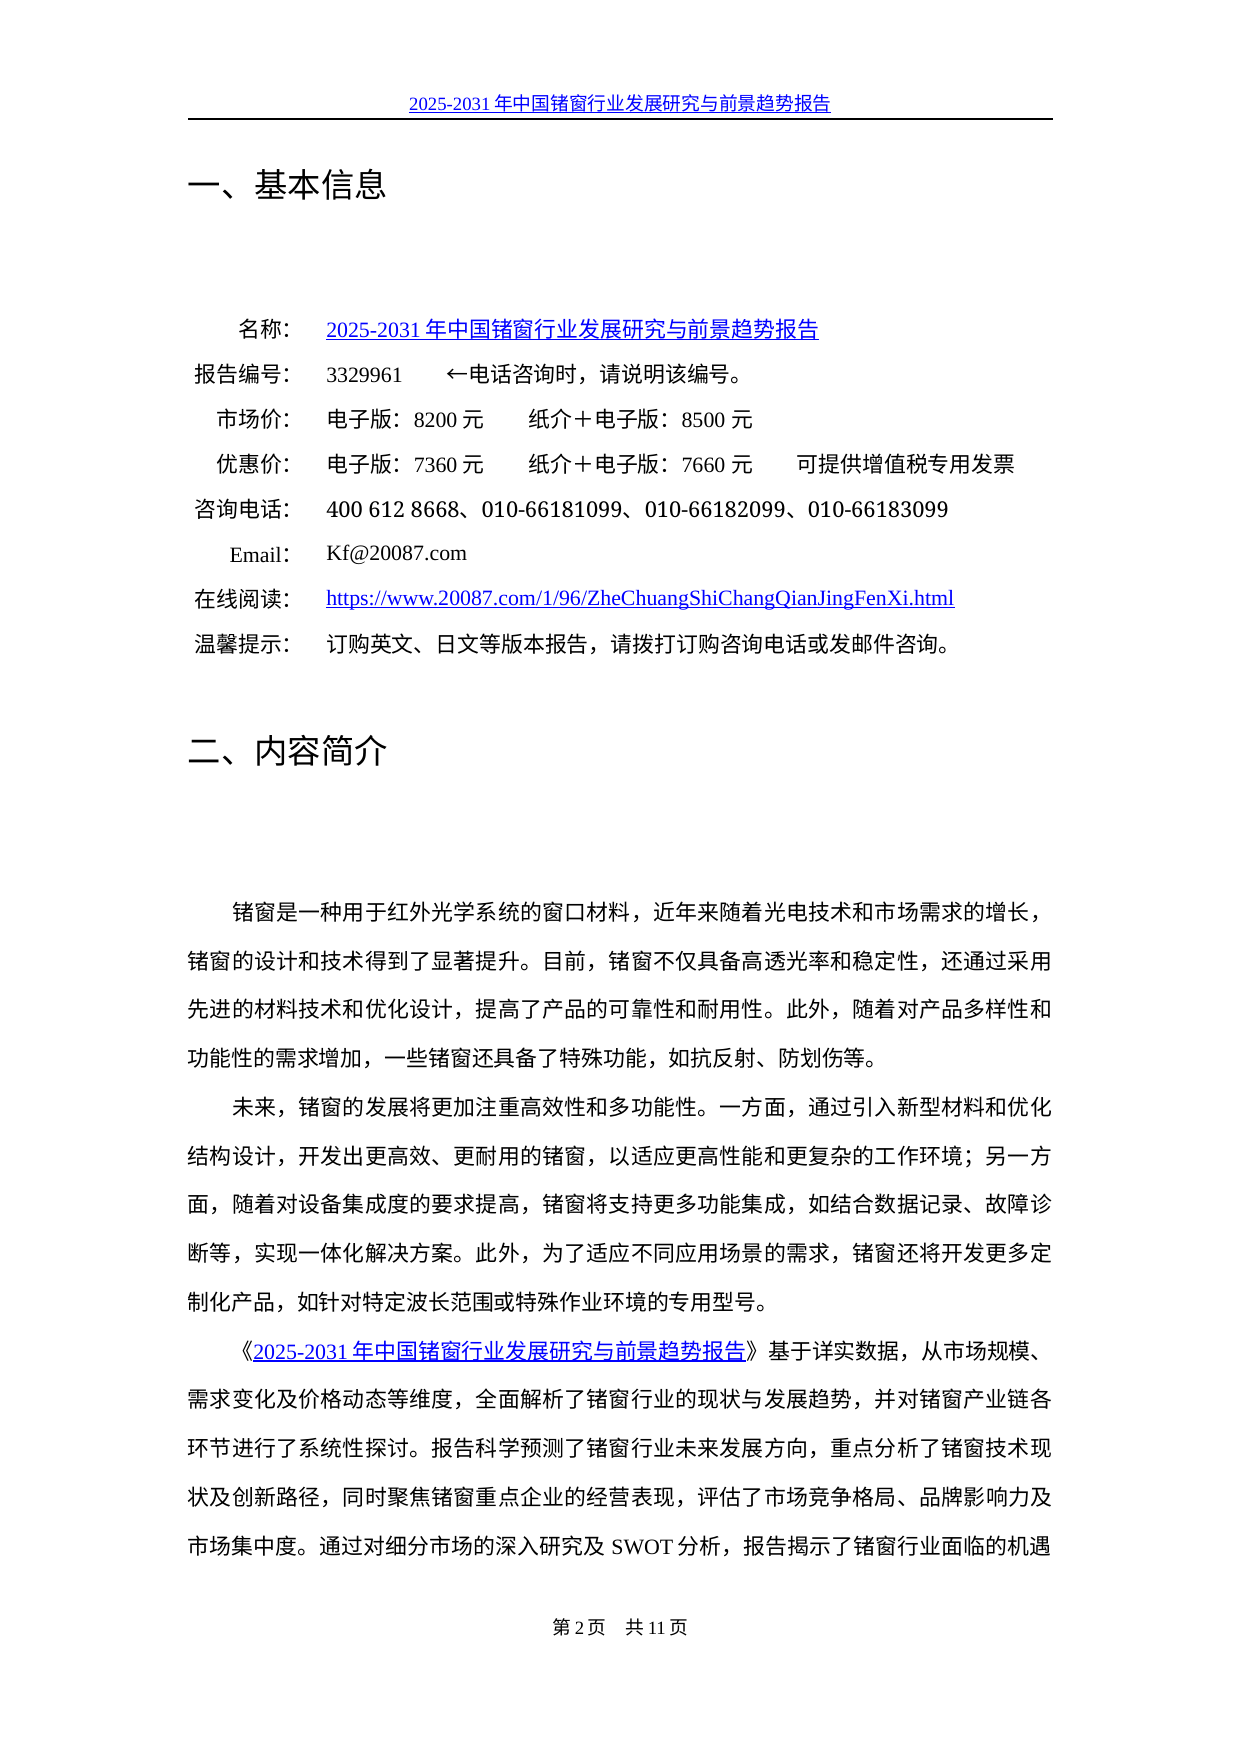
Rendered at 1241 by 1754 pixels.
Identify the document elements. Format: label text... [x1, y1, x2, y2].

title 一、基本信息 [187, 150, 1053, 215]
table_cell 400 612 8668、010-66181099、010-66182099、010-66183099 [315, 492, 1073, 537]
table_cell 电子版：8200 元 纸介＋电子版：8500 元 [315, 402, 1073, 447]
table_cell [315, 582, 1073, 627]
table_cell 电子版：7360 元 纸介＋电子版：7660 元 可提供增值税专用发票 [315, 447, 1073, 492]
table_cell 市场价： [167, 402, 315, 447]
table_cell 优惠价： [167, 447, 315, 492]
table_cell 在线阅读： [167, 582, 315, 627]
table_header 名称： [167, 312, 315, 357]
table_cell 3329961 ←电话咨询时，请说明该编号。 [315, 357, 1073, 402]
table_header 2025-2031年中国锗窗行业发展研究与前景趋势报告 [315, 312, 1073, 357]
table_cell 温馨提示： [167, 627, 315, 672]
table_cell Email： [167, 537, 315, 582]
table_cell 咨询电话： [167, 492, 315, 537]
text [187, 894, 1053, 1561]
table_cell 订购英文、日文等版本报告，请拨打订购咨询电话或发邮件咨询。 [315, 627, 1073, 672]
table_cell Kf@20087.com [315, 537, 1073, 582]
table_cell 报告编号： [167, 357, 315, 402]
title 二、内容简介 [187, 717, 1053, 782]
